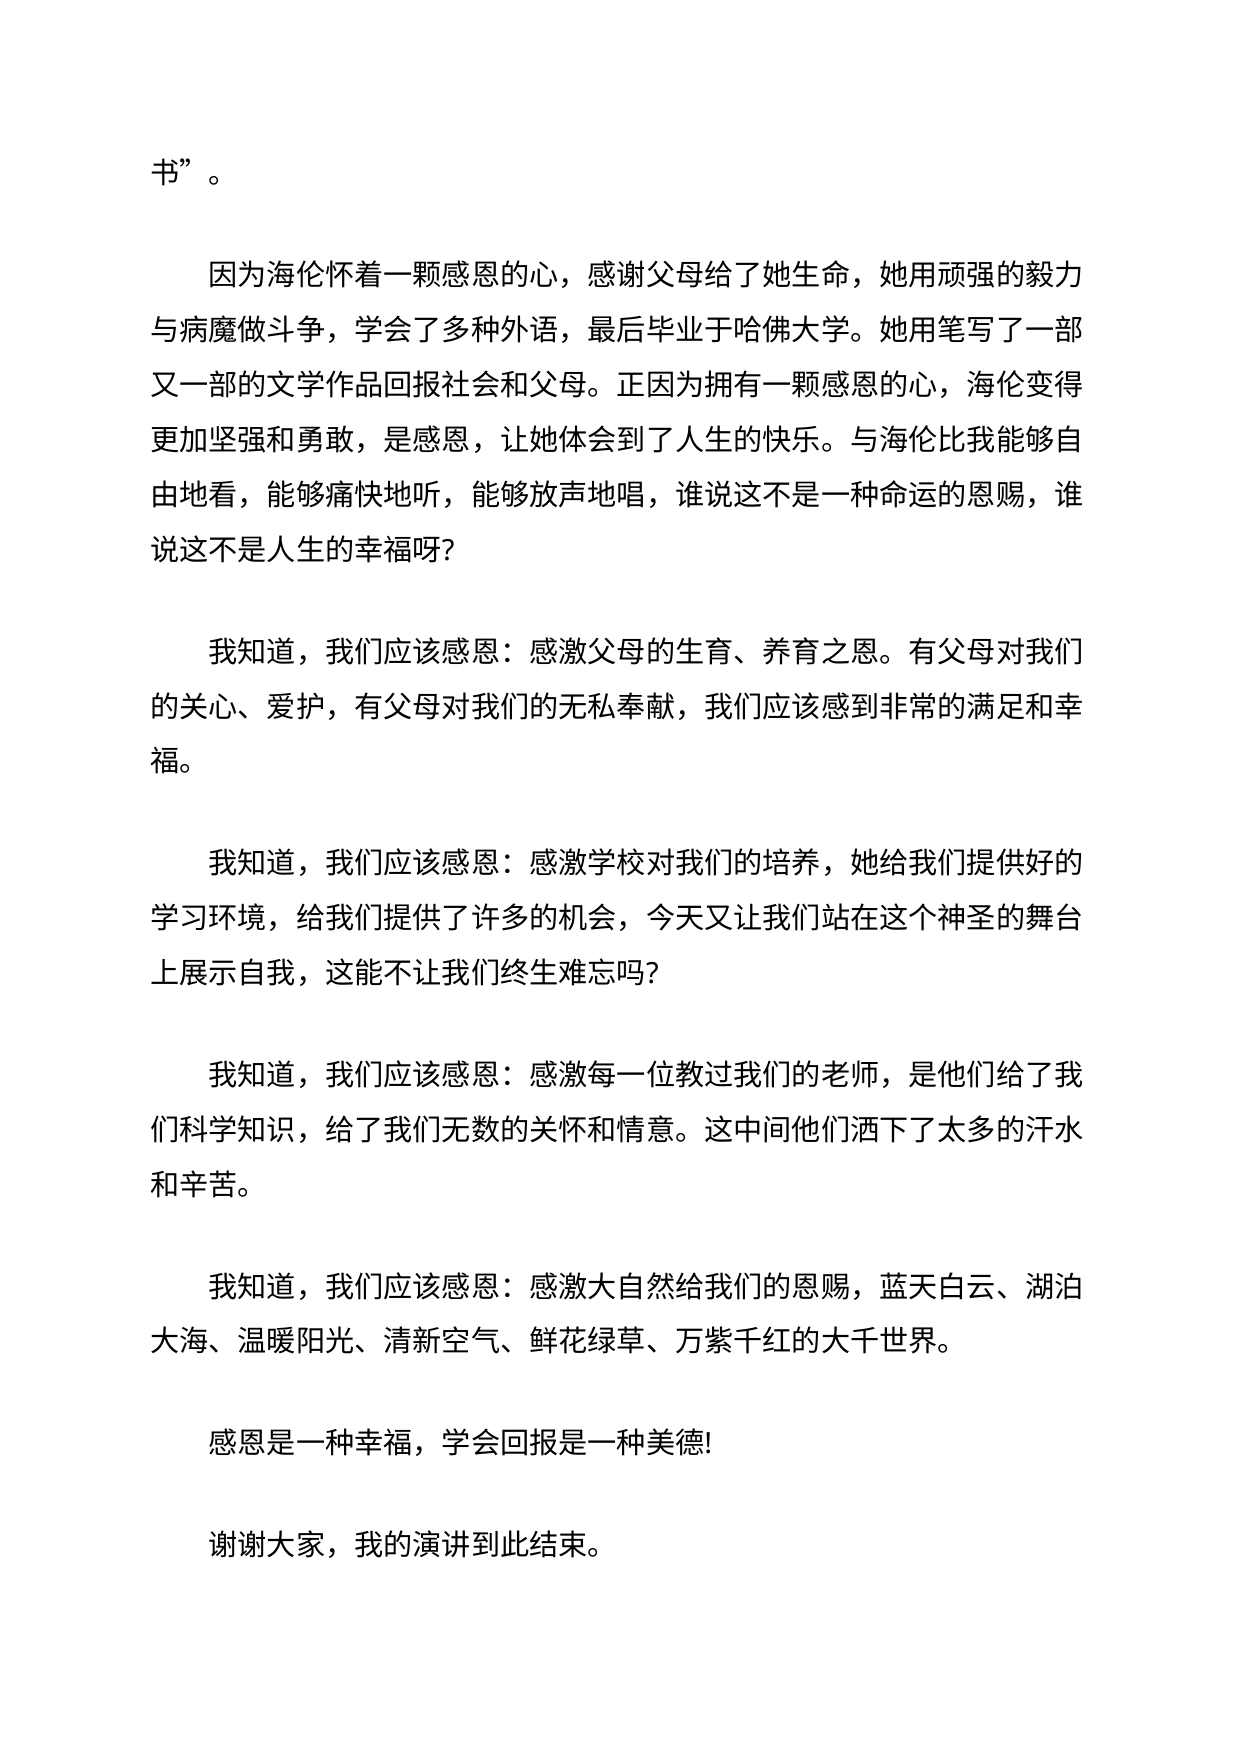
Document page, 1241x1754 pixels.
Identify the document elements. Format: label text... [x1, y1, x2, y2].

text 我知道，我们应该感恩：感激学校对我们的培养，她给我们提供好的学习环境，给我们提供了许多的机会，今天又让我们站在这个神圣的舞台上展示自我，这能不让我们终生难忘吗? [150, 840, 1090, 992]
text 因为海伦怀着一颗感恩的心，感谢父母给了她生命，她用顽强的毅力与病魔做斗争，学会了多种外语，最后毕业于哈佛大学。她用笔写了一部又一部的文学作品回报社会和父母。正因为拥有一颗感恩的心，海伦变得更加坚强和勇敢，是感恩，让她体会到了人生的快乐。与海伦比我能够自由地看，能够痛快地听，能够放声地唱，谁说这不是一种命运的恩赐，谁说这不是人生的幸福呀? [150, 252, 1090, 569]
text 我知道，我们应该感恩：感激父母的生育、养育之恩。有父母对我们的关心、爱护，有父母对我们的无私奉献，我们应该感到非常的满足和幸福。 [150, 628, 1090, 780]
text 我知道，我们应该感恩：感激每一位教过我们的老师，是他们给了我们科学知识，给了我们无数的关怀和情意。这中间他们洒下了太多的汗水和辛苦。 [150, 1052, 1090, 1204]
text 感恩是一种幸福，学会回报是一种美德! [150, 1420, 1090, 1462]
text 谢谢大家，我的演讲到此结束。 [150, 1522, 1090, 1564]
text 我知道，我们应该感恩：感激大自然给我们的恩赐，蓝天白云、湖泊大海、温暖阳光、清新空气、鲜花绿草、万紫千红的大千世界。 [150, 1263, 1090, 1360]
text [150, 150, 1090, 192]
